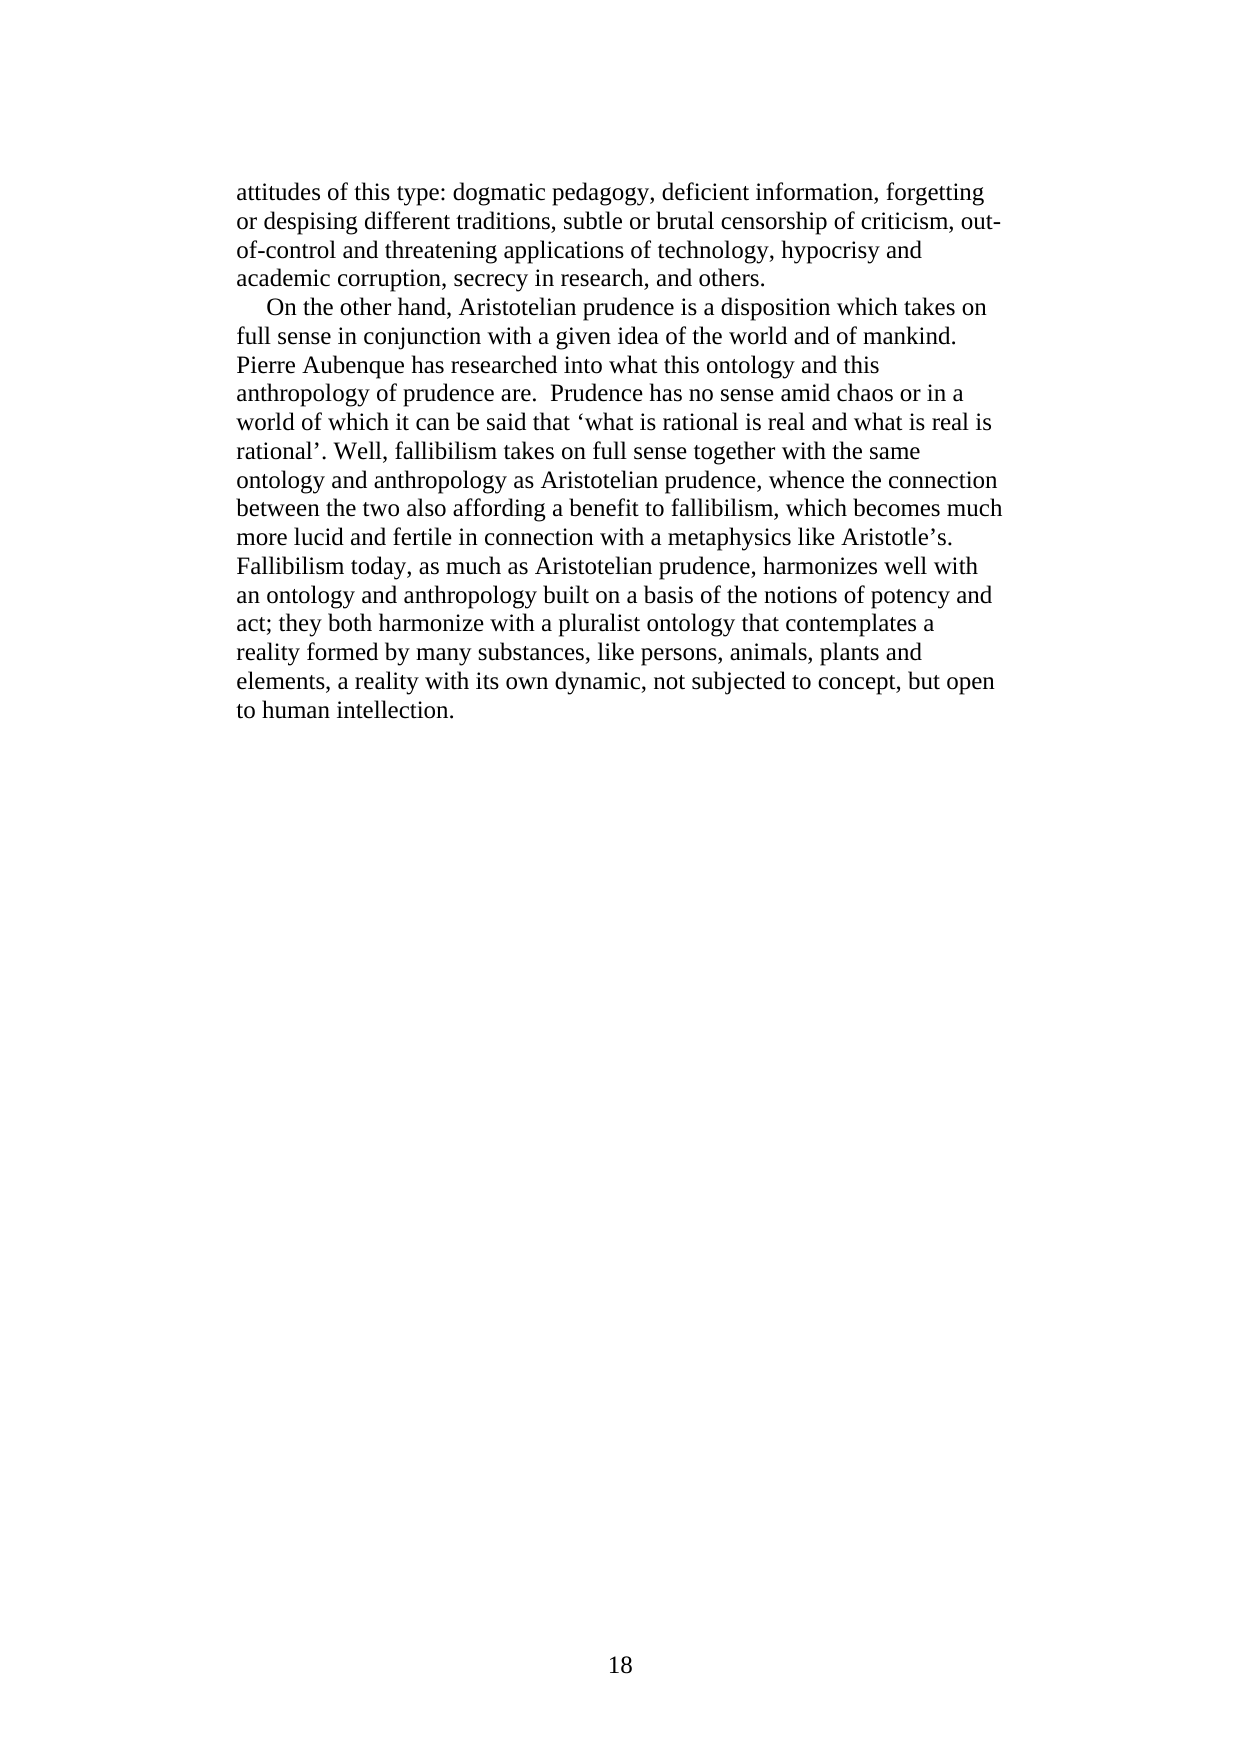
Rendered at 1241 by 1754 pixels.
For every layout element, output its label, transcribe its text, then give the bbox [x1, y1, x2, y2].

text On the other hand, Aristotelian prudence is a disposition which takes on full sense in conjunction with a given idea of the world and of mankind. Pierre Aubenque has researched into what this ontology and this anthropology of prudence are. Prudence has no sense amid chaos or in a world of which it can be said that ‘what is rational is real and what is real is rational’. Well, fallibilism takes on full sense together with the same ontology and anthropology as Aristotelian prudence, whence the connection between the two also affording a benefit to fallibilism, which becomes much more lucid and fertile in connection with a metaphysics like Aristotle’s. Fallibilism today, as much as Aristotelian prudence, harmonizes well with an ontology and anthropology built on a basis of the notions of potency and act; they both harmonize with a pluralist ontology that contemplates a reality formed by many substances, like persons, animals, plants and elements, a reality with its own dynamic, not subjected to concept, but open to human intellection. [236, 292, 1004, 723]
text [236, 177, 1004, 292]
